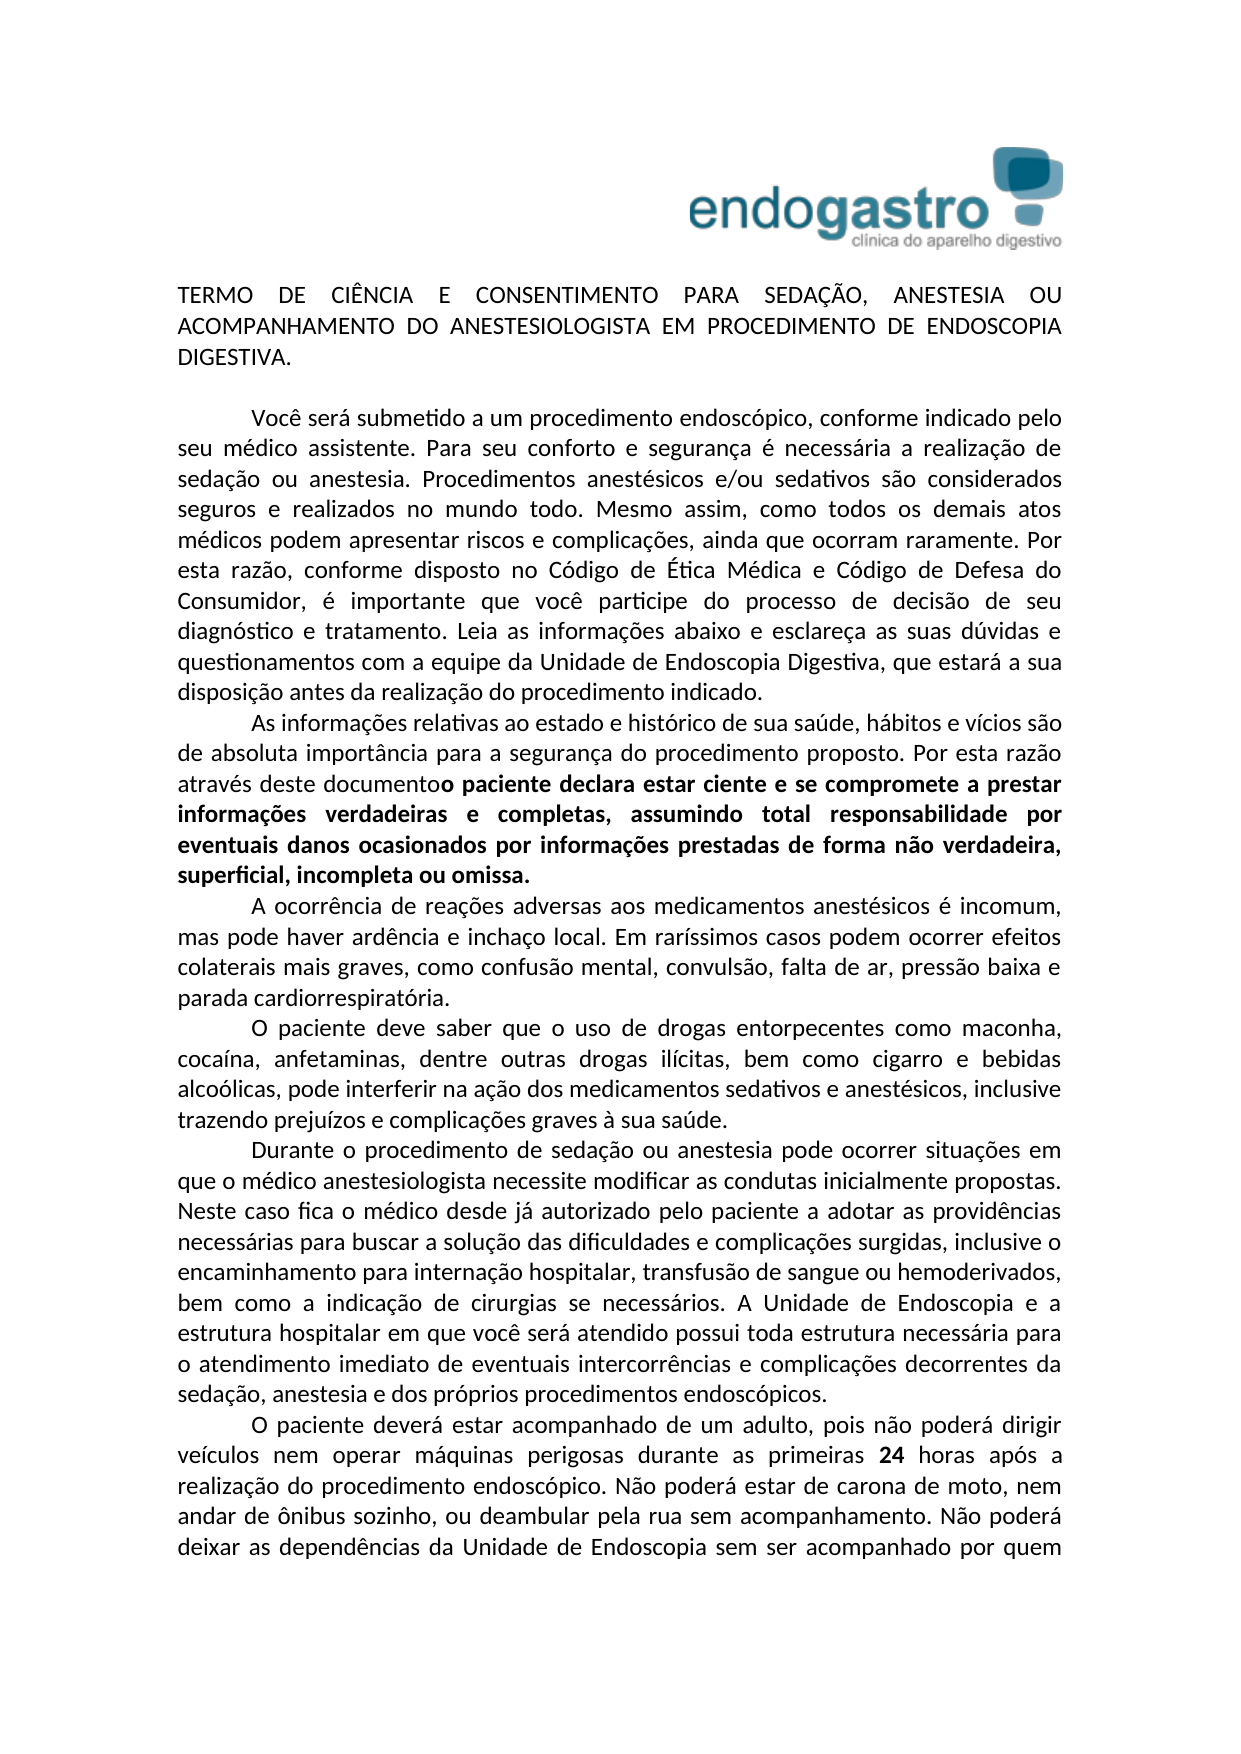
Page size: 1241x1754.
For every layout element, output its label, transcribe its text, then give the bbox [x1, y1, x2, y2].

text TERMO DE CIÊNCIA E CONSENTIMENTO PARA SEDAÇÃO, ANESTESIA OU ACOMPANHAMENTO DO ANESTESIOLOGISTA EM PROCEDIMENTO DE ENDOSCOPIA DIGESTIVA. [177, 280, 1063, 371]
text A ocorrência de reações adversas aos medicamentos anestésicos é incomum, mas pode haver ardência e inchaço local. Em raríssimos casos podem ocorrer efeitos colaterais mais graves, como confusão mental, convulsão, falta de ar, pressão baixa e parada cardiorrespiratória. [177, 890, 1063, 1012]
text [177, 1409, 1063, 1562]
text Você será submetido a um procedimento endoscópico, conforme indicado pelo seu médico assistente. Para seu conforto e segurança é necessária a realização de sedação ou anestesia. Procedimentos anestésicos e/ou sedativos são considerados seguros e realizados no mundo todo. Mesmo assim, como todos os demais atos médicos podem apresentar riscos e complicações, ainda que ocorram raramente. Por esta razão, conforme disposto no Código de Ética Médica e Código de Defesa do Consumidor, é importante que você participe do processo de decisão de seu diagnóstico e tratamento. Leia as informações abaixo e esclareça as suas dúvidas e questionamentos com a equipe da Unidade de Endoscopia Digestiva, que estará a sua disposição antes da realização do procedimento indicado. [177, 402, 1063, 707]
picture [689, 147, 1064, 250]
text O paciente deve saber que o uso de drogas entorpecentes como maconha, cocaína, anfetaminas, dentre outras drogas ilícitas, bem como cigarro e bebidas alcoólicas, pode interferir na ação dos medicamentos sedativos e anestésicos, inclusive trazendo prejuízos e complicações graves à sua saúde. [177, 1012, 1063, 1134]
text As informações relativas ao estado e histórico de sua saúde, hábitos e vícios são de absoluta importância para a segurança do procedimento proposto. Por esta razão através deste documentoo paciente declara estar ciente e se compromete a prestar informações verdadeiras e completas, assumindo total responsabilidade por eventuais danos ocasionados por informações prestadas de forma não verdadeira, superficial, incompleta ou omissa. [177, 707, 1063, 890]
text Durante o procedimento de sedação ou anestesia pode ocorrer situações em que o médico anestesiologista necessite modificar as condutas inicialmente propostas. Neste caso fica o médico desde já autorizado pelo paciente a adotar as providências necessárias para buscar a solução das dificuldades e complicações surgidas, inclusive o encaminhamento para internação hospitalar, transfusão de sangue ou hemoderivados, bem como a indicação de cirurgias se necessários. A Unidade de Endoscopia e a estrutura hospitalar em que você será atendido possui toda estrutura necessária para o atendimento imediato de eventuais intercorrências e complicações decorrentes da sedação, anestesia e dos próprios procedimentos endoscópicos. [177, 1134, 1063, 1409]
